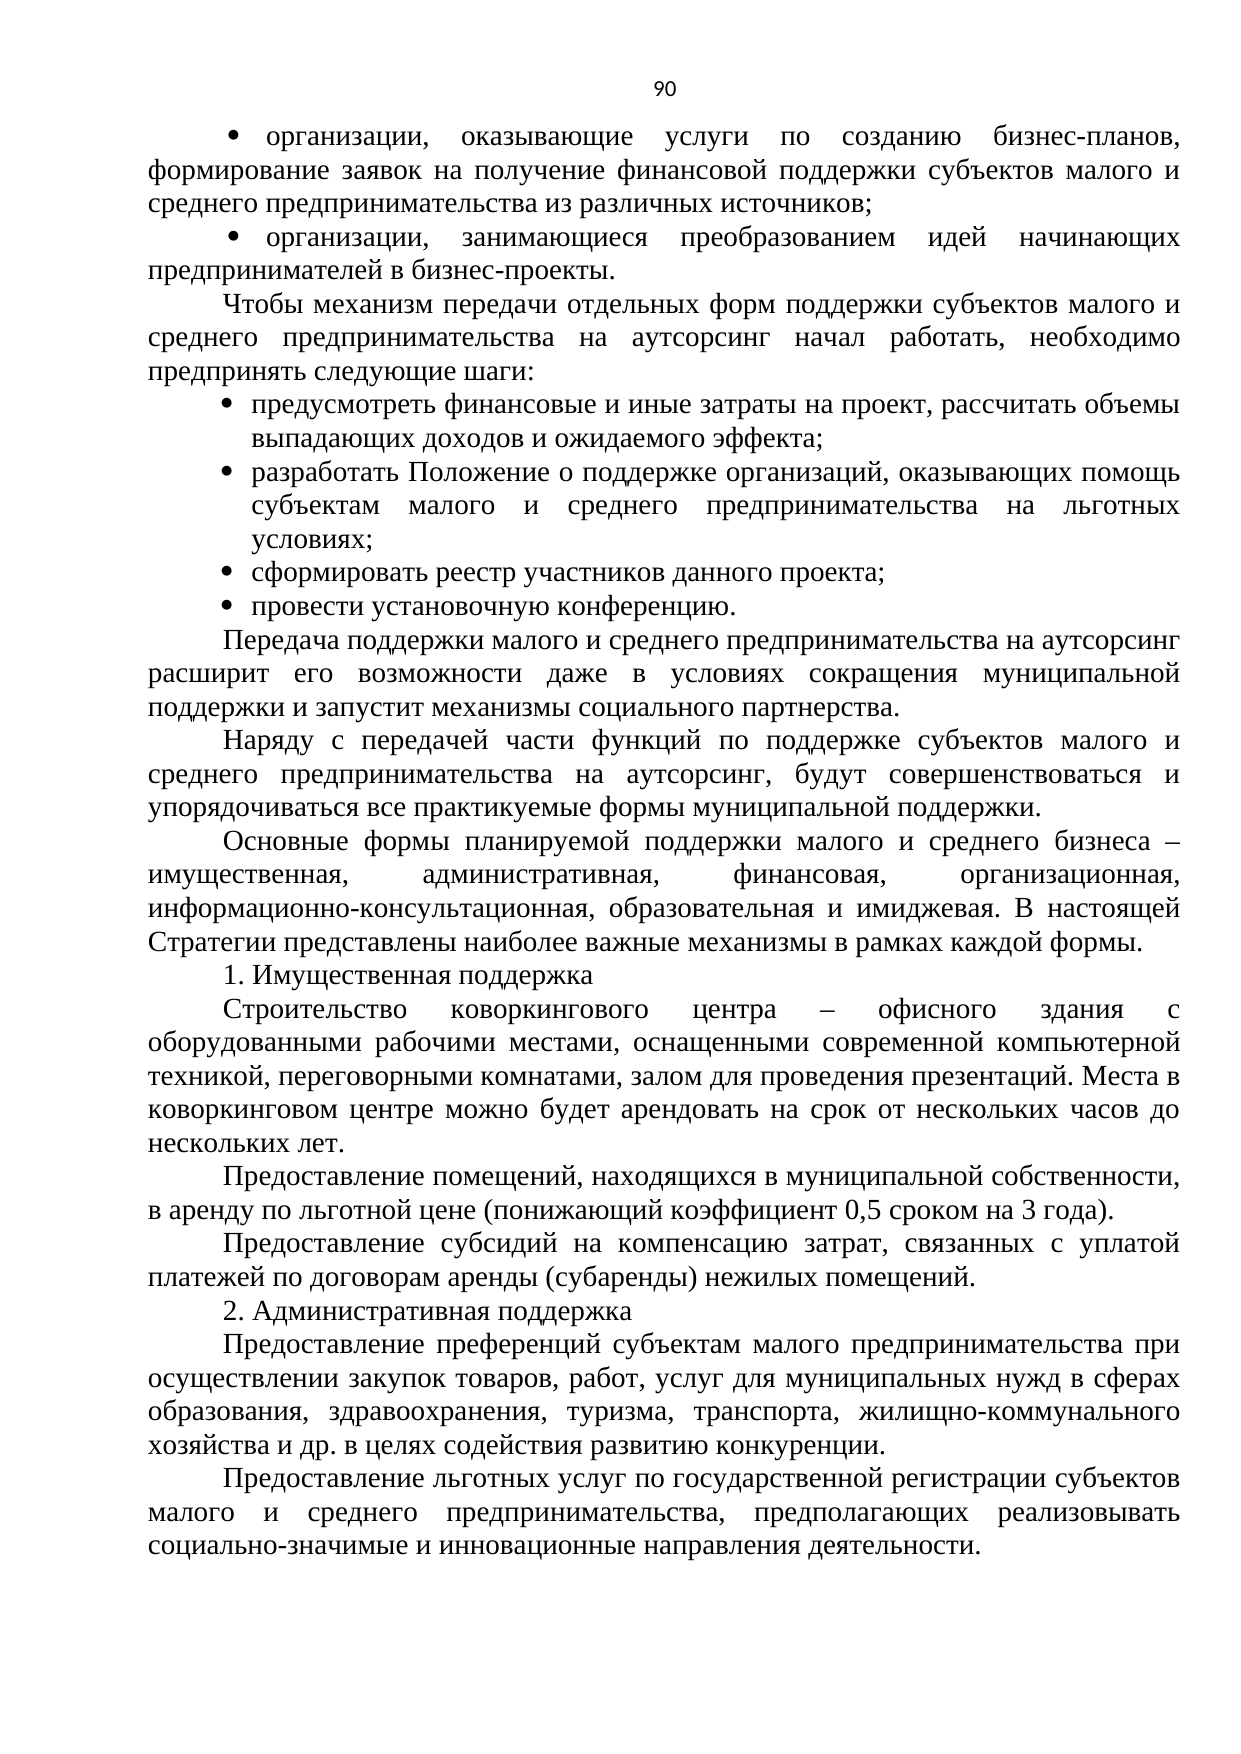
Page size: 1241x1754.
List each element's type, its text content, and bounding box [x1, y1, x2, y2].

list провести установочную конференцию. [222, 588, 1181, 622]
list разработать Положение о поддержке организаций, оказывающих помощь субъектам малого и среднего предпринимательства на льготных условиях; [222, 454, 1181, 554]
text 1. Имущественная поддержка [223, 957, 1181, 991]
text Основные формы планируемой поддержки малого и среднего бизнеса – имущественная, административная, финансовая, организационная, информационно-консультационная, образовательная и имиджевая. В настоящей Стратегии представлены наиболее важные механизмы в рамках каждой формы. [148, 823, 1181, 957]
text Чтобы механизм передачи отдельных форм поддержки субъектов малого и среднего предпринимательства на аутсорсинг начал работать, необходимо предпринять следующие шаги: [148, 286, 1181, 387]
list сформировать реестр участников данного проекта; [222, 554, 1181, 588]
list организации, занимающиеся преобразованием идей начинающих предпринимателей в бизнес-проекты. [148, 219, 1181, 286]
text Предоставление субсидий на компенсацию затрат, связанных с уплатой платежей по договорам аренды (субаренды) нежилых помещений. [148, 1226, 1181, 1293]
text Предоставление преференций субъектам малого предпринимательства при осуществлении закупок товаров, работ, услуг для муниципальных нужд в сферах образования, здравоохранения, туризма, транспорта, жилищно-коммунального хозяйства и др. в целях содействия развитию конкуренции. [148, 1326, 1181, 1460]
text Наряду с передачей части функций по поддержке субъектов малого и среднего предпринимательства на аутсорсинг, будут совершенствоваться и упорядочиваться все практикуемые формы муниципальной поддержки. [148, 722, 1181, 823]
list организации, оказывающие услуги по созданию бизнес-планов, формирование заявок на получение финансовой поддержки субъектов малого и среднего предпринимательства из различных источников; [148, 118, 1181, 219]
text Предоставление помещений, находящихся в муниципальной собственности, в аренду по льготной цене (понижающий коэффициент 0,5 сроком на 3 года). [148, 1158, 1181, 1226]
text Строительство коворкингового центра – офисного здания с оборудованными рабочими местами, оснащенными современной компьютерной техникой, переговорными комнатами, залом для проведения презентаций. Места в коворкинговом центре можно будет арендовать на срок от нескольких часов до нескольких лет. [148, 991, 1181, 1158]
text Предоставление льготных услуг по государственной регистрации субъектов малого и среднего предпринимательства, предполагающих реализовывать социально-значимые и инновационные направления деятельности. [148, 1460, 1181, 1561]
text 2. Административная поддержка [223, 1293, 1181, 1326]
list предусмотреть финансовые и иные затраты на проект, рассчитать объемы выпадающих доходов и ожидаемого эффекта; [222, 387, 1181, 454]
text Передача поддержки малого и среднего предпринимательства на аутсорсинг расширит его возможности даже в условиях сокращения муниципальной поддержки и запустит механизмы социального партнерства. [148, 622, 1181, 722]
